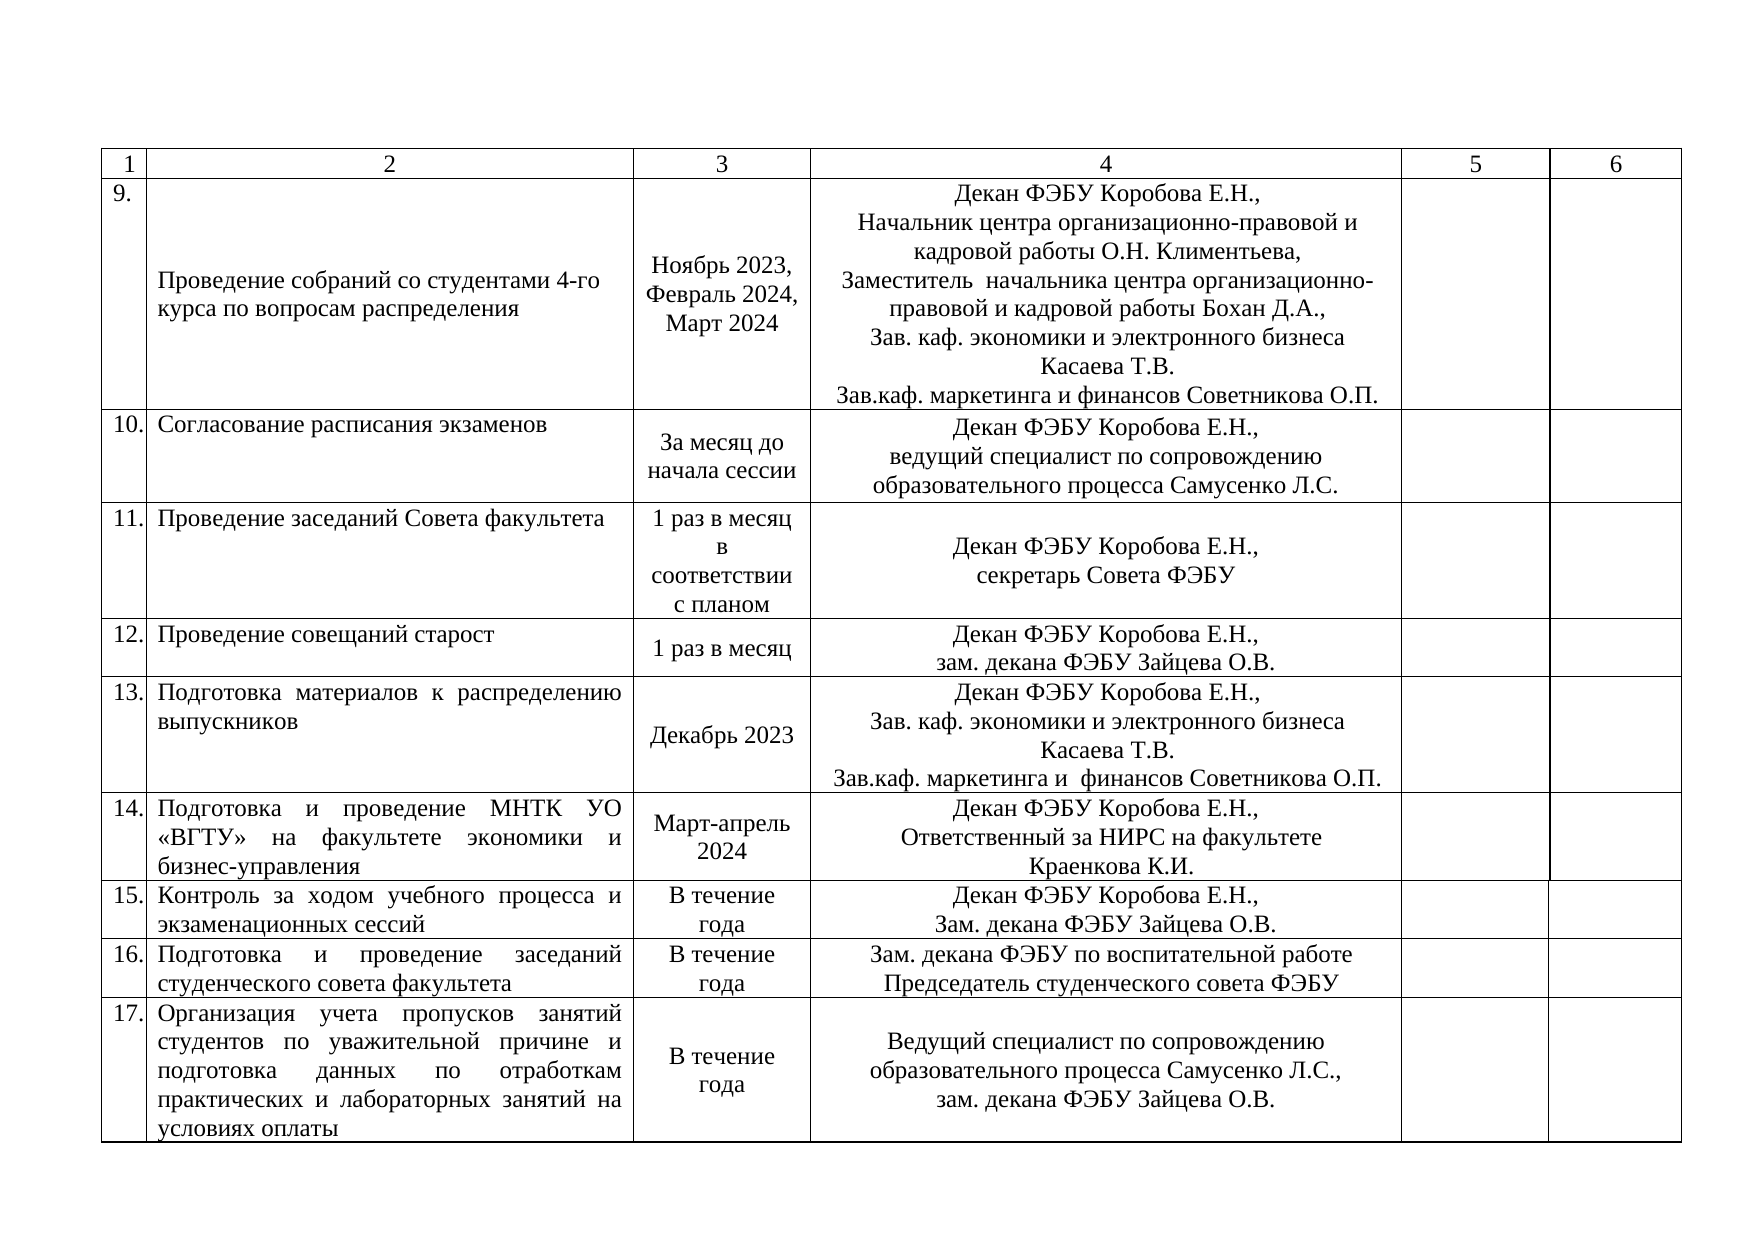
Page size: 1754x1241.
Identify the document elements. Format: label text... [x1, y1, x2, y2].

table_cell [1402, 793, 1549, 879]
table_cell [1549, 881, 1681, 938]
table_cell [1551, 793, 1681, 879]
table_cell [1551, 619, 1681, 676]
table_cell [1402, 881, 1548, 938]
table_cell [102, 410, 146, 502]
table_cell Согласование расписания экзаменов [147, 410, 633, 502]
table_cell [102, 939, 146, 997]
table_cell [102, 619, 146, 676]
table_cell Декан ФЭБУ Коробова Е.Н., Зав. каф. экономики и электронного бизнеса Касаева Т.В. Зав.каф. маркетинга и финансов Советникова О.П. [811, 677, 1401, 792]
table_header 6 [1551, 149, 1681, 177]
table_cell [1402, 410, 1549, 502]
table_header 5 [1402, 149, 1549, 177]
table_cell 1 раз в месяц [634, 619, 810, 676]
table_cell [102, 793, 146, 879]
table_cell Подготовка и проведение заседаний студенческого совета факультета [147, 939, 633, 997]
table_cell Декан ФЭБУ Коробова Е.Н., зам. декана ФЭБУ Зайцева О.В. [811, 619, 1401, 676]
table_cell Контроль за ходом учебного процесса и экзаменационных сессий [147, 881, 633, 938]
table_cell Ведущий специалист по сопровождению образовательного процесса Самусенко Л.С., зам. декана ФЭБУ Зайцева О.В. [811, 998, 1401, 1141]
table_cell [1551, 677, 1681, 792]
table_cell Подготовка и проведение МНТК УО «ВГТУ» на факультете экономики и бизнес-управления [147, 793, 633, 879]
table_cell В течение года [634, 998, 810, 1141]
table_cell [102, 677, 146, 792]
table_cell В течение года [634, 881, 810, 938]
table_cell [1402, 998, 1548, 1141]
table_cell [102, 998, 146, 1141]
table_header 1 [102, 149, 146, 177]
table_cell Декан ФЭБУ Коробова Е.Н., Начальник центра организационно-правовой и кадровой работы О.Н. Климентьева, Заместитель начальника центра организационно-правовой и кадровой работы Бохан Д.А., Зав. каф. экономики и электронного бизнеса Касаева Т.В. Зав.каф. маркетинга и финансов Советникова О.П. [811, 179, 1401, 408]
table_cell Ноябрь 2023, Февраль 2024, Март 2024 [634, 179, 810, 408]
table_cell Декан ФЭБУ Коробова Е.Н., ведущий специалист по сопровождению образовательного процесса Самусенко Л.С. [811, 410, 1401, 502]
table_cell Подготовка материалов к распределению выпускников [147, 677, 633, 792]
table_cell Проведение совещаний старост [147, 619, 633, 676]
table_cell 1 раз в месяц в соответствии с планом [634, 503, 810, 618]
table_cell В течение года [634, 939, 810, 997]
table_cell [1549, 939, 1681, 997]
table_cell Организация учета пропусков занятий студентов по уважительной причине и подготовка данных по отработкам практических и лабораторных занятий на условиях оплаты [147, 998, 633, 1141]
table_cell За месяц до начала сессии [634, 410, 810, 502]
table_cell [102, 881, 146, 938]
table_cell Проведение заседаний Совета факультета [147, 503, 633, 618]
table_cell [1551, 410, 1681, 502]
table_cell [1402, 503, 1549, 618]
table_header 4 [811, 149, 1401, 177]
table_header 2 [147, 149, 633, 177]
table_cell [1402, 179, 1549, 408]
table_cell [1402, 677, 1549, 792]
table_cell [102, 503, 146, 618]
table_cell [1549, 998, 1681, 1141]
table_header 3 [634, 149, 810, 177]
table_cell [102, 179, 146, 408]
table_cell [1402, 939, 1548, 997]
table_cell Декан ФЭБУ Коробова Е.Н., Зам. декана ФЭБУ Зайцева О.В. [811, 881, 1401, 938]
table_cell Декан ФЭБУ Коробова Е.Н., секретарь Совета ФЭБУ [811, 503, 1401, 618]
table_cell Зам. декана ФЭБУ по воспитательной работе Председатель студенческого совета ФЭБУ [811, 939, 1401, 997]
table_cell Март-апрель 2024 [634, 793, 810, 879]
table_cell Декан ФЭБУ Коробова Е.Н., Ответственный за НИРС на факультете Краенкова К.И. [811, 793, 1401, 879]
table_cell [1402, 619, 1549, 676]
table_cell Декабрь 2023 [634, 677, 810, 792]
table_cell [1551, 503, 1681, 618]
table_cell Проведение собраний со студентами 4-го курса по вопросам распределения [147, 179, 633, 408]
table_cell [1551, 179, 1681, 408]
